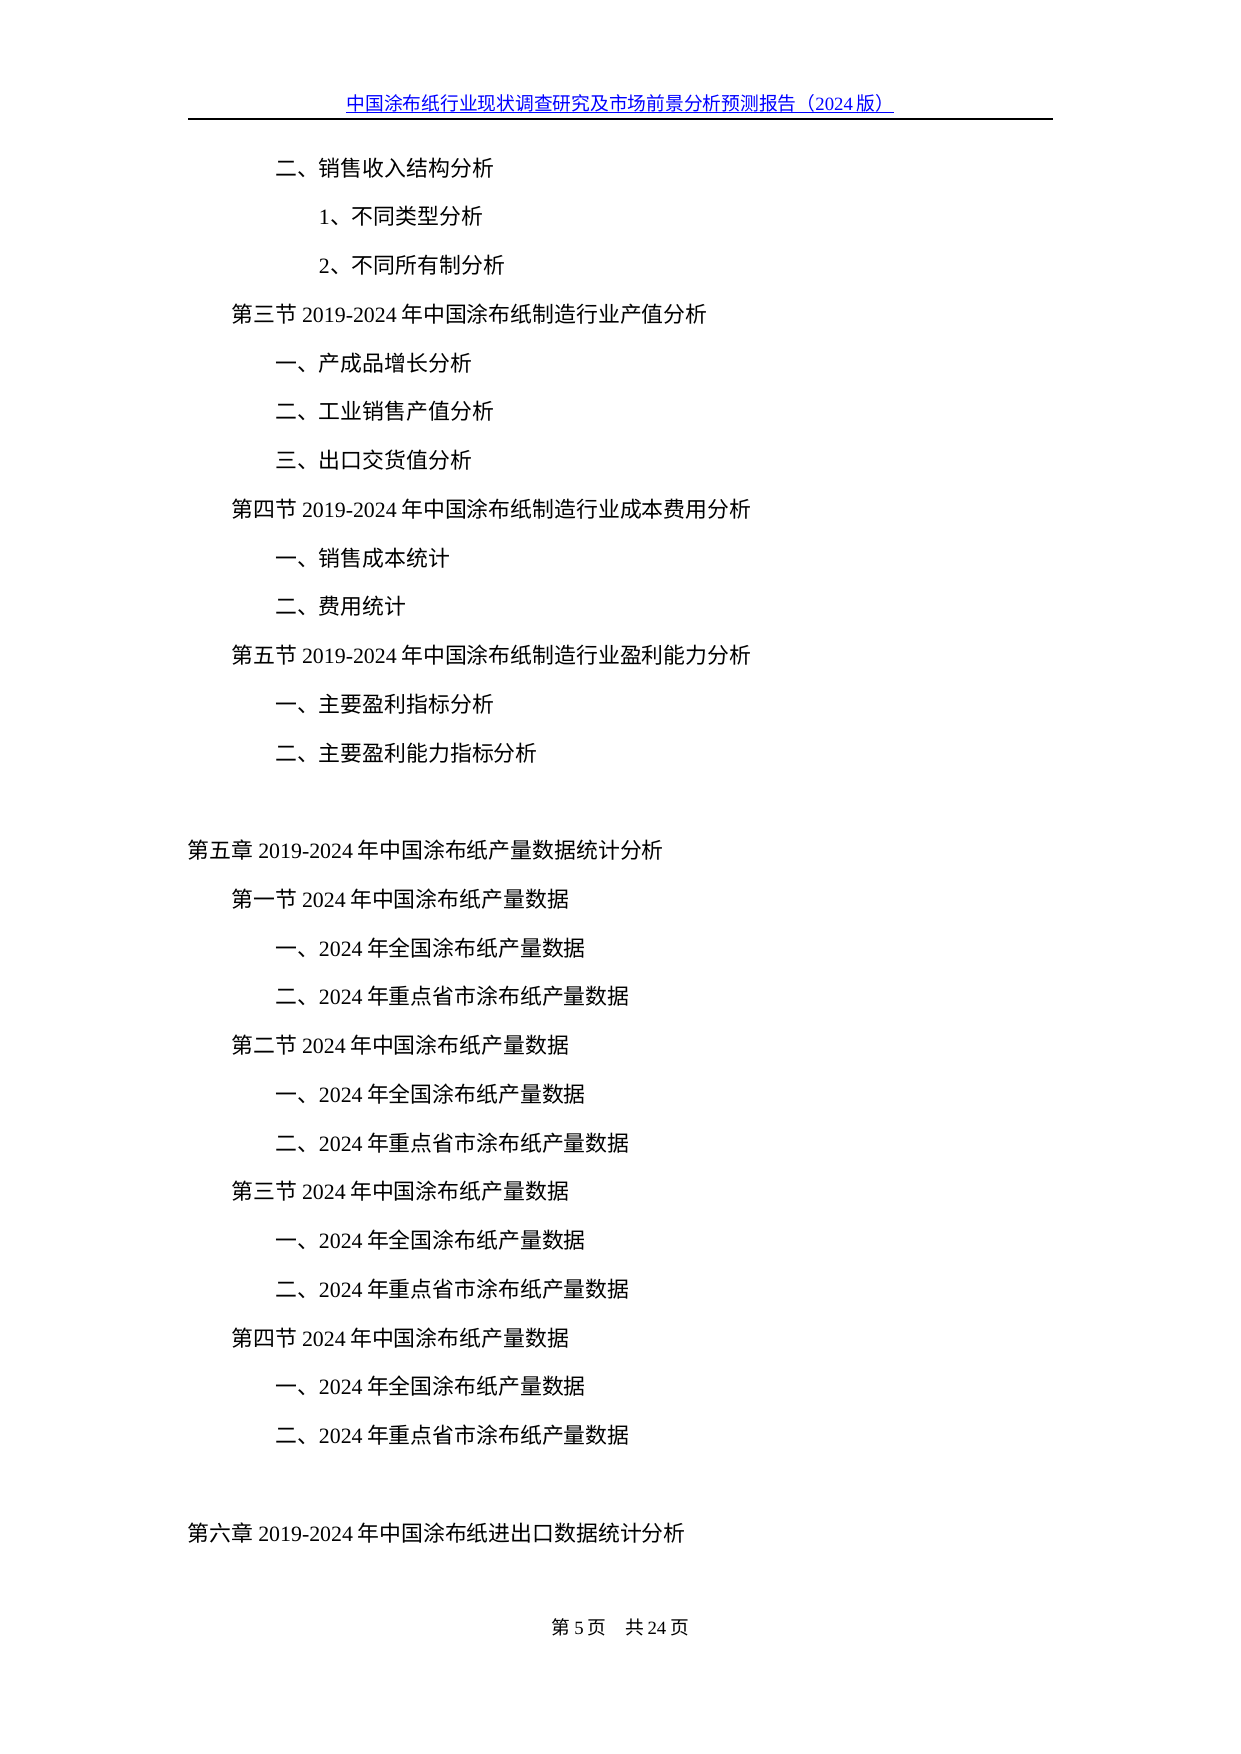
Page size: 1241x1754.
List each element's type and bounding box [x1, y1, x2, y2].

text [187, 150, 1053, 1548]
